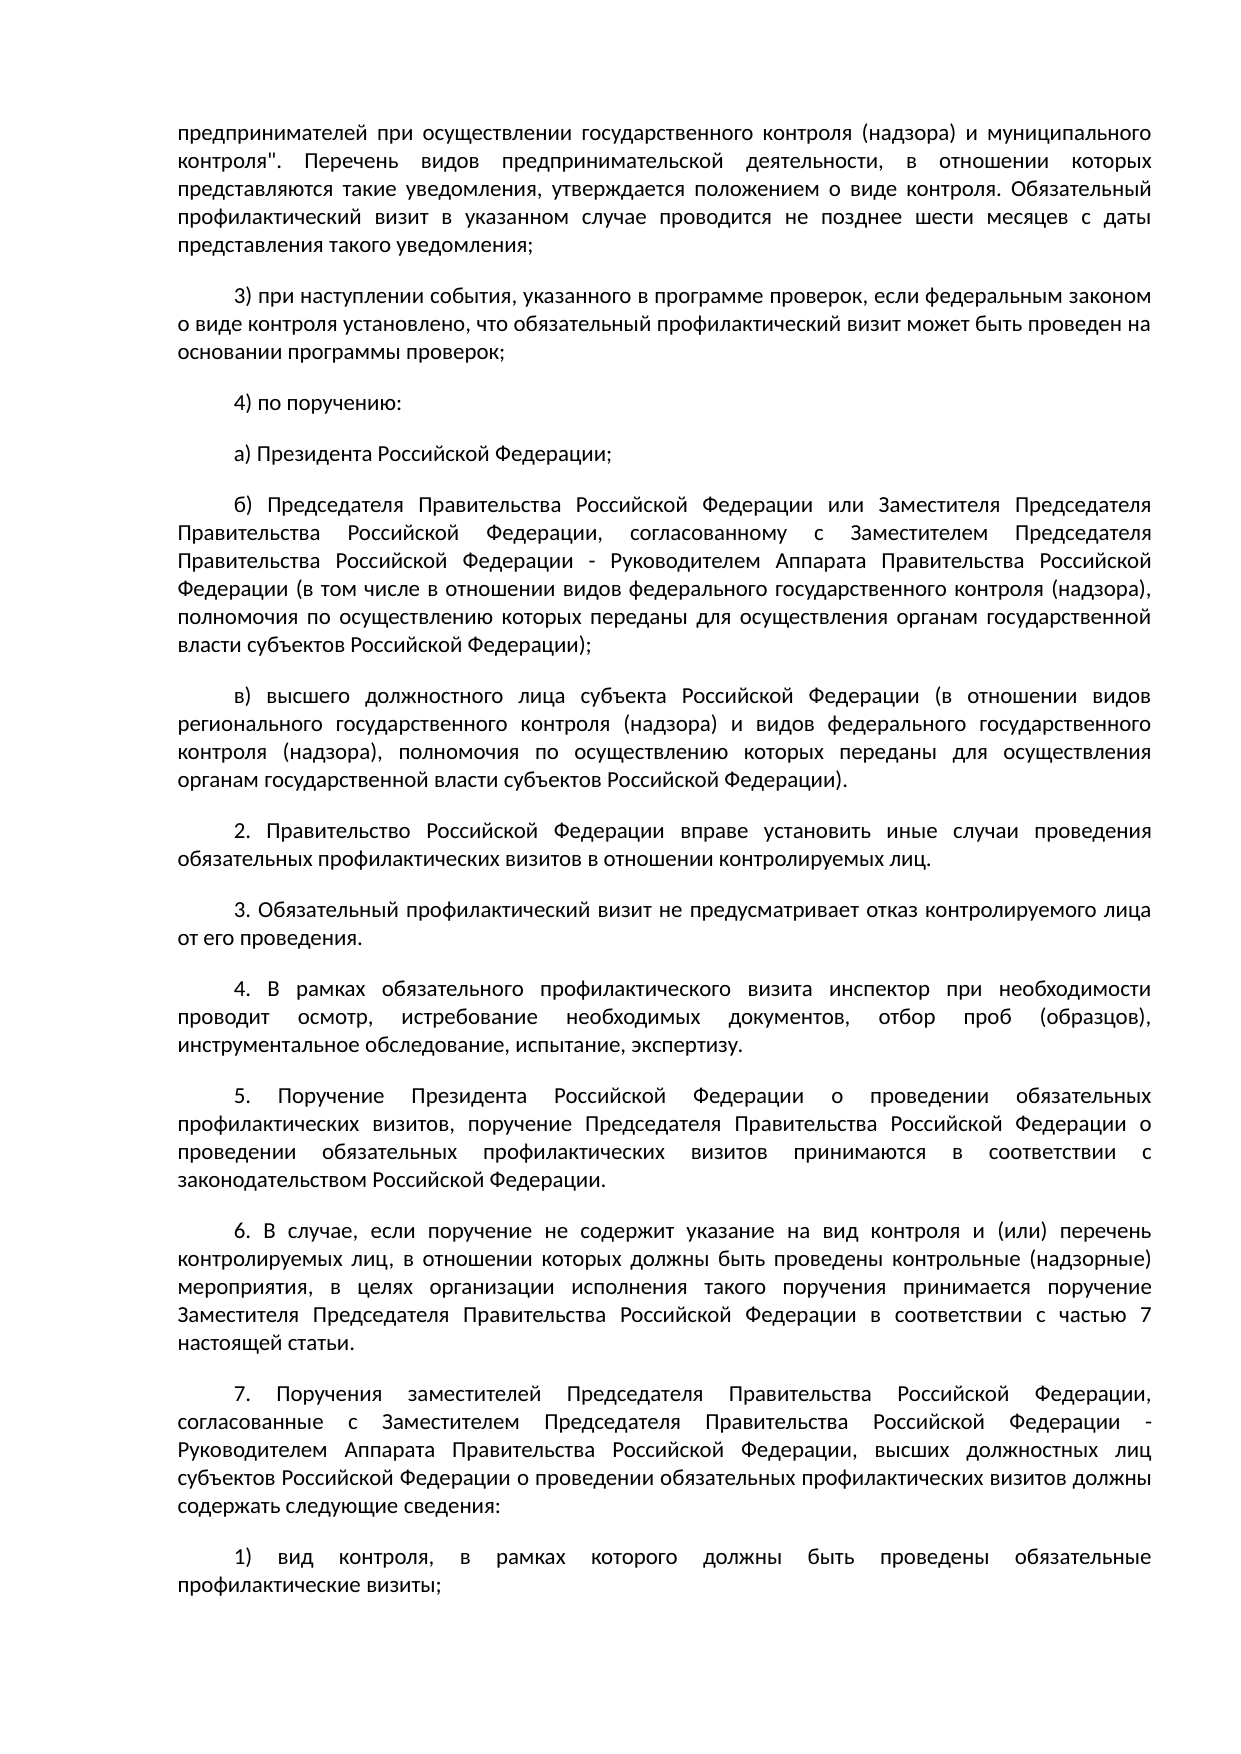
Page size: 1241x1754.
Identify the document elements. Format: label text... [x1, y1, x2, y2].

text 4) по поручению: [177, 388, 1152, 416]
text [177, 118, 1152, 258]
text 7. Поручения заместителей Председателя Правительства Российской Федерации, согласованные с Заместителем Председателя Правительства Российской Федерации - Руководителем Аппарата Правительства Российской Федерации, высших должностных лиц субъектов Российской Федерации о проведении обязательных профилактических визитов должны содержать следующие сведения: [177, 1379, 1152, 1519]
text 2. Правительство Российской Федерации вправе установить иные случаи проведения обязательных профилактических визитов в отношении контролируемых лиц. [177, 816, 1152, 872]
text 1) вид контроля, в рамках которого должны быть проведены обязательные профилактические визиты; [177, 1542, 1152, 1598]
text в) высшего должностного лица субъекта Российской Федерации (в отношении видов регионального государственного контроля (надзора) и видов федерального государственного контроля (надзора), полномочия по осуществлению которых переданы для осуществления органам государственной власти субъектов Российской Федерации). [177, 681, 1152, 793]
text 6. В случае, если поручение не содержит указание на вид контроля и (или) перечень контролируемых лиц, в отношении которых должны быть проведены контрольные (надзорные) мероприятия, в целях организации исполнения такого поручения принимается поручение Заместителя Председателя Правительства Российской Федерации в соответствии с частью 7 настоящей статьи. [177, 1216, 1152, 1356]
text 4. В рамках обязательного профилактического визита инспектор при необходимости проводит осмотр, истребование необходимых документов, отбор проб (образцов), инструментальное обследование, испытание, экспертизу. [177, 974, 1152, 1058]
text 3) при наступлении события, указанного в программе проверок, если федеральным законом о виде контроля установлено, что обязательный профилактический визит может быть проведен на основании программы проверок; [177, 281, 1152, 365]
text 5. Поручение Президента Российской Федерации о проведении обязательных профилактических визитов, поручение Председателя Правительства Российской Федерации о проведении обязательных профилактических визитов принимаются в соответствии с законодательством Российской Федерации. [177, 1081, 1152, 1193]
text а) Президента Российской Федерации; [177, 439, 1152, 467]
text 3. Обязательный профилактический визит не предусматривает отказ контролируемого лица от его проведения. [177, 895, 1152, 951]
text б) Председателя Правительства Российской Федерации или Заместителя Председателя Правительства Российской Федерации, согласованному с Заместителем Председателя Правительства Российской Федерации - Руководителем Аппарата Правительства Российской Федерации (в том числе в отношении видов федерального государственного контроля (надзора), полномочия по осуществлению которых переданы для осуществления органам государственной власти субъектов Российской Федерации); [177, 490, 1152, 658]
